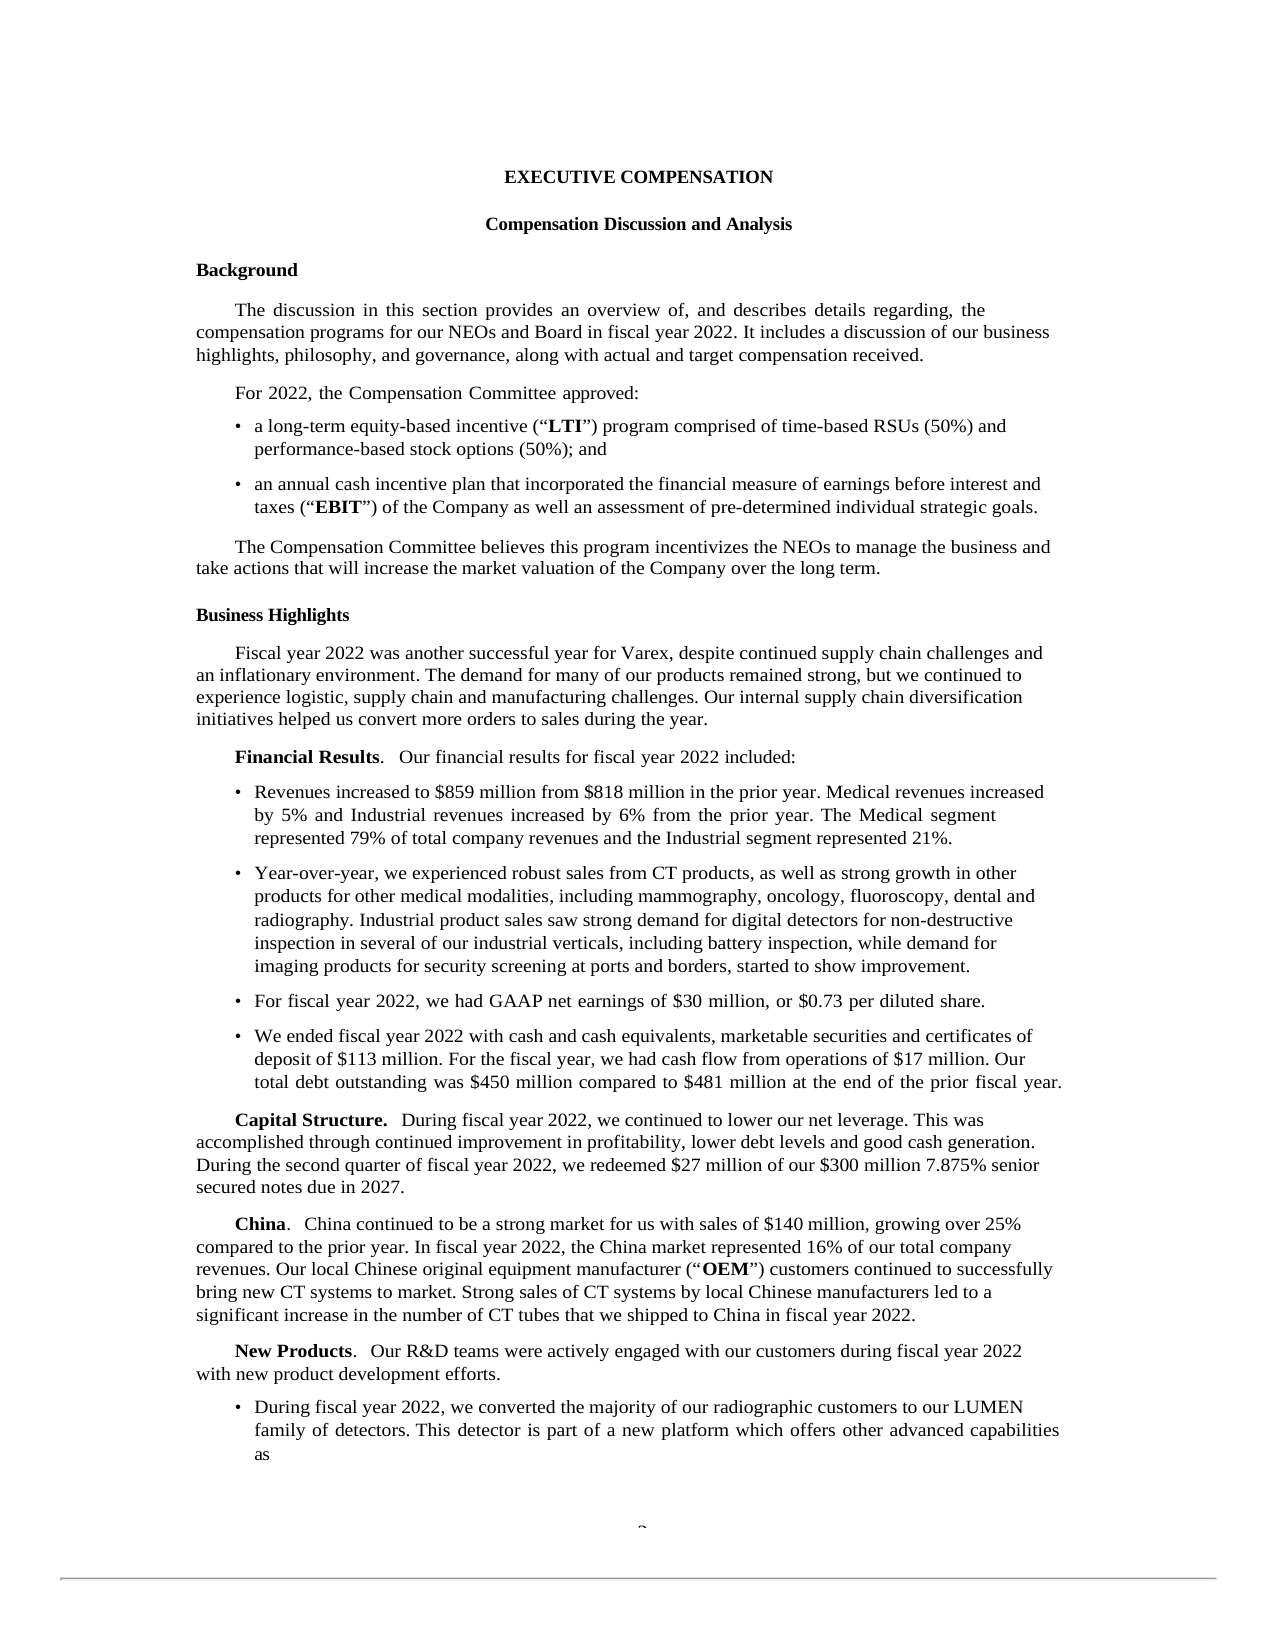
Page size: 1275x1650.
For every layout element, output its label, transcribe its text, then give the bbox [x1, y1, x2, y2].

text Financial Results. Our financial results for fiscal year 2022 included: [234, 746, 1227, 767]
subtitle Business Highlights [196, 604, 1227, 625]
text The discussion in this section provides an overview of, and describes details regarding, the compensation programs for our NEOs and Board in fiscal year 2022. It includes a discussion of our business highlights, philosophy, and governance, along with actual and target compensation received. [196, 299, 1066, 366]
text Capital Structure. During fiscal year 2022, we continued to lower our net leverage. This was accomplished through continued improvement in profitability, lower debt levels and good cash generation. During the second quarter of fiscal year 2022, we redeemed $27 million of our $300 million 7.875% senior secured notes due in 2027. [196, 1109, 1066, 1197]
list We ended fiscal year 2022 with cash and cash equivalents, marketable securities and certificates of deposit of $113 million. For the fiscal year, we had cash flow from operations of $17 million. Our total debt outstanding was $450 million compared to $481 million at the end of the prior fiscal year. [234, 1025, 1068, 1093]
list Revenues increased to $859 million from $818 million in the prior year. Medical revenues increased by 5% and Industrial revenues increased by 6% from the prior year. The Medical segment represented 79% of total company revenues and the Industrial segment represented 21%. [234, 781, 1071, 849]
subtitle Background [196, 259, 1227, 281]
text For 2022, the Compensation Committee approved: [234, 382, 1227, 403]
text China. China continued to be a strong market for us with sales of $140 million, growing over 25% compared to the prior year. In fiscal year 2022, the China market represented 16% of our total company revenues. Our local Chinese original equipment manufacturer (“OEM”) customers continued to successfully bring new CT systems to market. Strong sales of CT systems by local Chinese manufacturers led to a significant increase in the number of CT tubes that we shipped to China in fiscal year 2022. [196, 1213, 1066, 1325]
list a long-term equity-based incentive (“LTI”) program comprised of time-based RSUs (50%) and performance-based stock options (50%); and [234, 415, 1027, 460]
list During fiscal year 2022, we converted the majority of our radiographic customers to our LUMEN family of detectors. This detector is part of a new platform which offers other advanced capabilities as [234, 1396, 1065, 1464]
list an annual cash incentive plan that incorporated the financial measure of earnings before interest and taxes (“EBIT”) of the Company as well an assessment of pre-determined individual strategic goals. [234, 473, 1070, 518]
text The Compensation Committee believes this program incentivizes the NEOs to manage the business and take actions that will increase the market valuation of the Company over the long term. [196, 536, 1066, 579]
text New Products. Our R&D teams were actively engaged with our customers during fiscal year 2022 with new product development efforts. [196, 1339, 1052, 1384]
list Year-over-year, we experienced robust sales from CT products, as well as strong growth in other products for other medical modalities, including mammography, oncology, fluoroscopy, dental and radiography. Industrial product sales saw strong demand for digital detectors for non-destructive inspection in several of our industrial verticals, including battery inspection, while demand for imaging products for security screening at ports and borders, started to show improvement. [234, 862, 1058, 976]
list For fiscal year 2022, we had GAAP net earnings of $30 million, or $0.73 per diluted share. [234, 990, 1227, 1011]
text Fiscal year 2022 was another successful year for Varex, despite continued supply chain challenges and an inflationary environment. The demand for many of our products remained strong, but we continued to experience logistic, supply chain and manufacturing challenges. Our internal supply chain diversification initiatives helped us convert more orders to sales during the year. [196, 642, 1052, 730]
subtitle EXECUTIVE COMPENSATION [50, 166, 1227, 187]
subtitle Compensation Discussion and Analysis [50, 213, 1227, 234]
